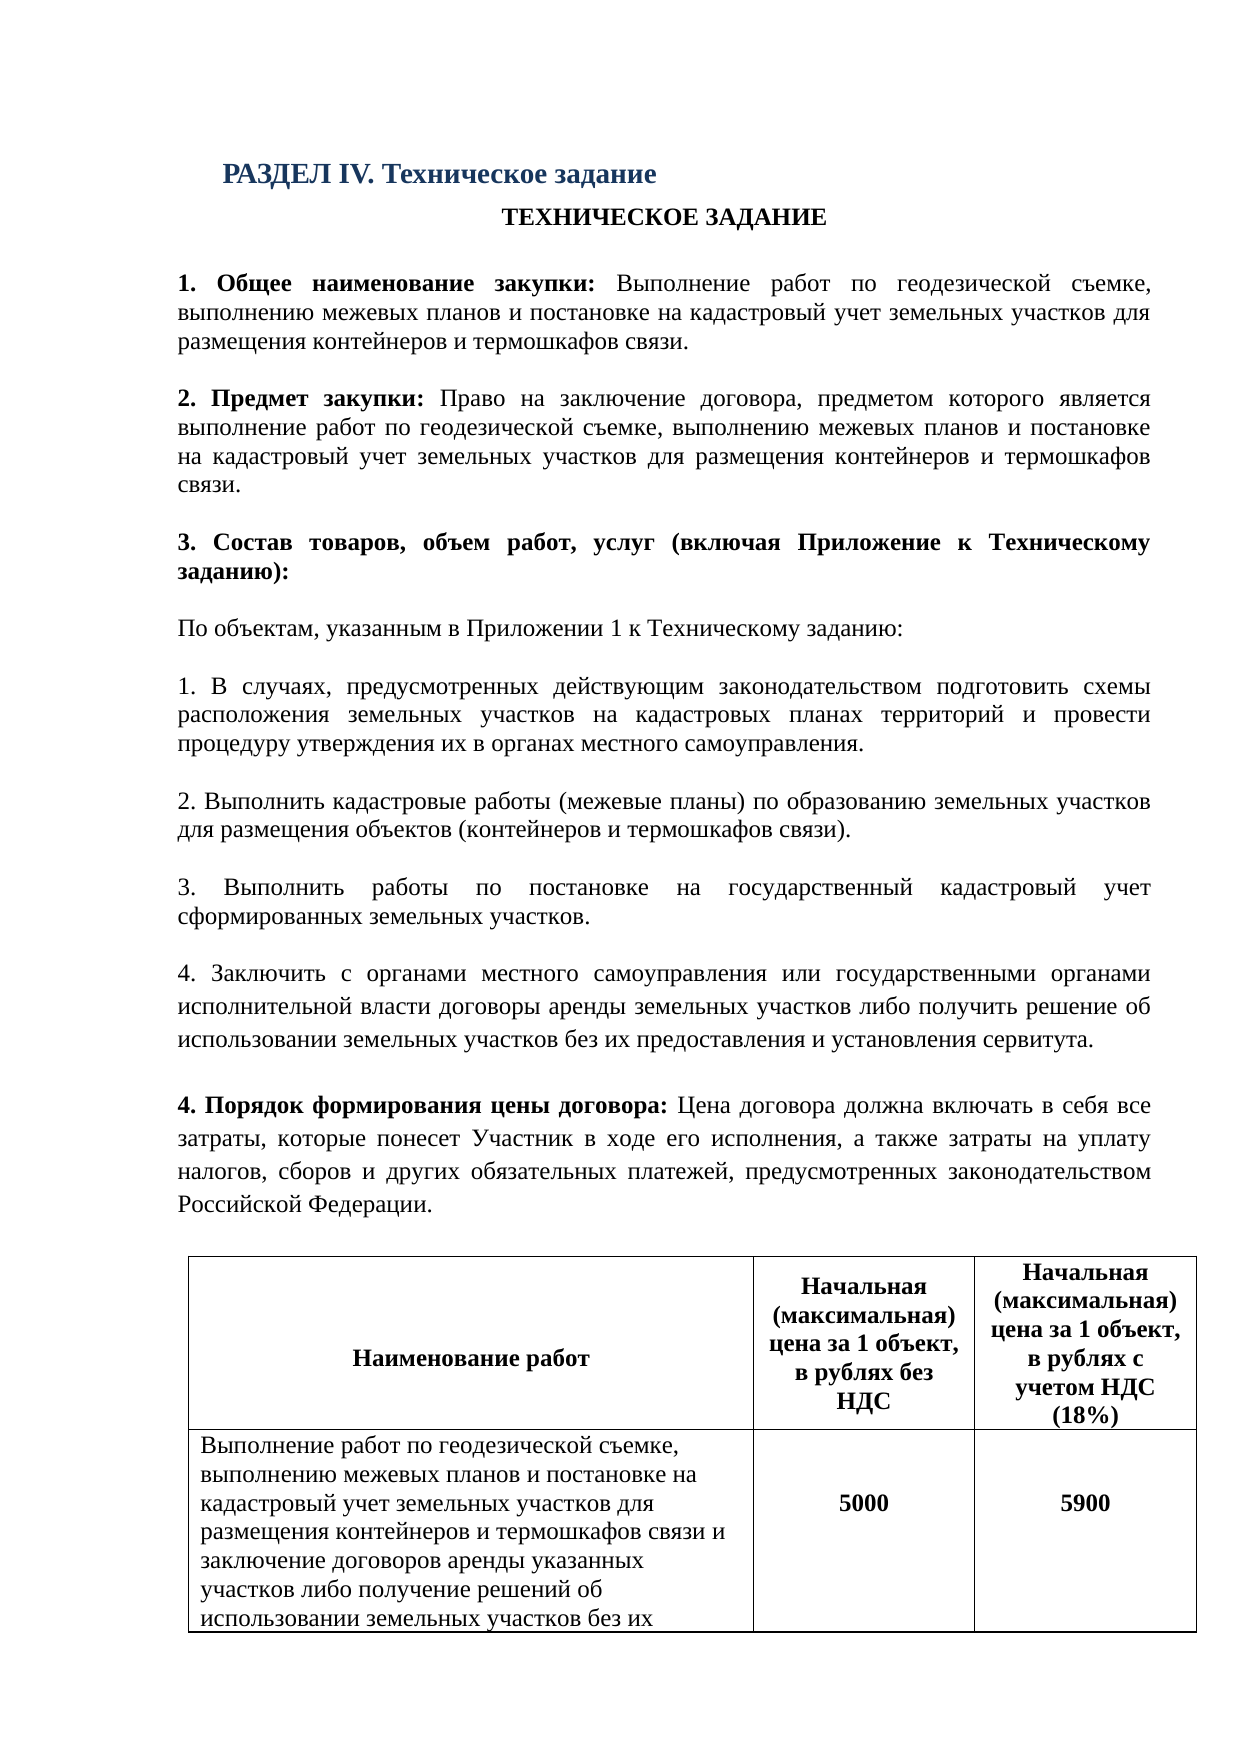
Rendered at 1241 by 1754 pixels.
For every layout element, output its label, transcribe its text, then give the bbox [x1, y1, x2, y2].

text 4. Порядок формирования цены договора: Цена договора должна включать в себя все затраты, которые понесет Участник в ходе его исполнения, а также затраты на уплату налогов, сборов и других обязательных платежей, предусмотренных законодательством Российской Федерации. [177, 1090, 1152, 1218]
table_header Начальная (максимальная) цена за 1 объект, в рублях без НДС [754, 1257, 974, 1429]
text 3. Состав товаров, объем работ, услуг (включая Приложение к Техническому заданию): [177, 527, 1152, 584]
text 2. Предмет закупки: Право на заключение договора, предметом которого является выполнение работ по геодезической съемке, выполнению межевых планов и постановке на кадастровый учет земельных участков для размещения контейнеров и термошкафов связи. [177, 383, 1152, 498]
text 1. В случаях, предусмотренных действующим законодательством подготовить схемы расположения земельных участков на кадастровых планах территорий и провести процедуру утверждения их в органах местного самоуправления. [177, 671, 1152, 757]
table_cell 5000 [754, 1430, 974, 1631]
text 3. Выполнить работы по постановке на государственный кадастровый учет сформированных земельных участков. [177, 872, 1152, 929]
table_header Наименование работ [189, 1257, 753, 1429]
text По объектам, указанным в Приложении 1 к Техническому заданию: [177, 613, 1152, 642]
text 1. Общее наименование закупки: Выполнение работ по геодезической съемке, выполнению межевых планов и постановке на кадастровый учет земельных участков для размещения контейнеров и термошкафов связи. [177, 268, 1152, 354]
text 4. Заключить с органами местного самоуправления или государственными органами исполнительной власти договоры аренды земельных участков либо получить решение об использовании земельных участков без их предоставления и установления сервитута. [177, 958, 1152, 1053]
text 2. Выполнить кадастровые работы (межевые планы) по образованию земельных участков для размещения объектов (контейнеров и термошкафов связи). [177, 786, 1152, 843]
text ТЕХНИЧЕСКОЕ ЗАДАНИЕ [177, 202, 1152, 231]
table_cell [189, 1430, 753, 1631]
text РАЗДЕЛ IV. Техническое задание [222, 156, 1152, 190]
table_header Начальная (максимальная) цена за 1 объект, в рублях с учетом НДС (18%) [975, 1257, 1196, 1429]
table_cell 5900 [975, 1430, 1196, 1631]
